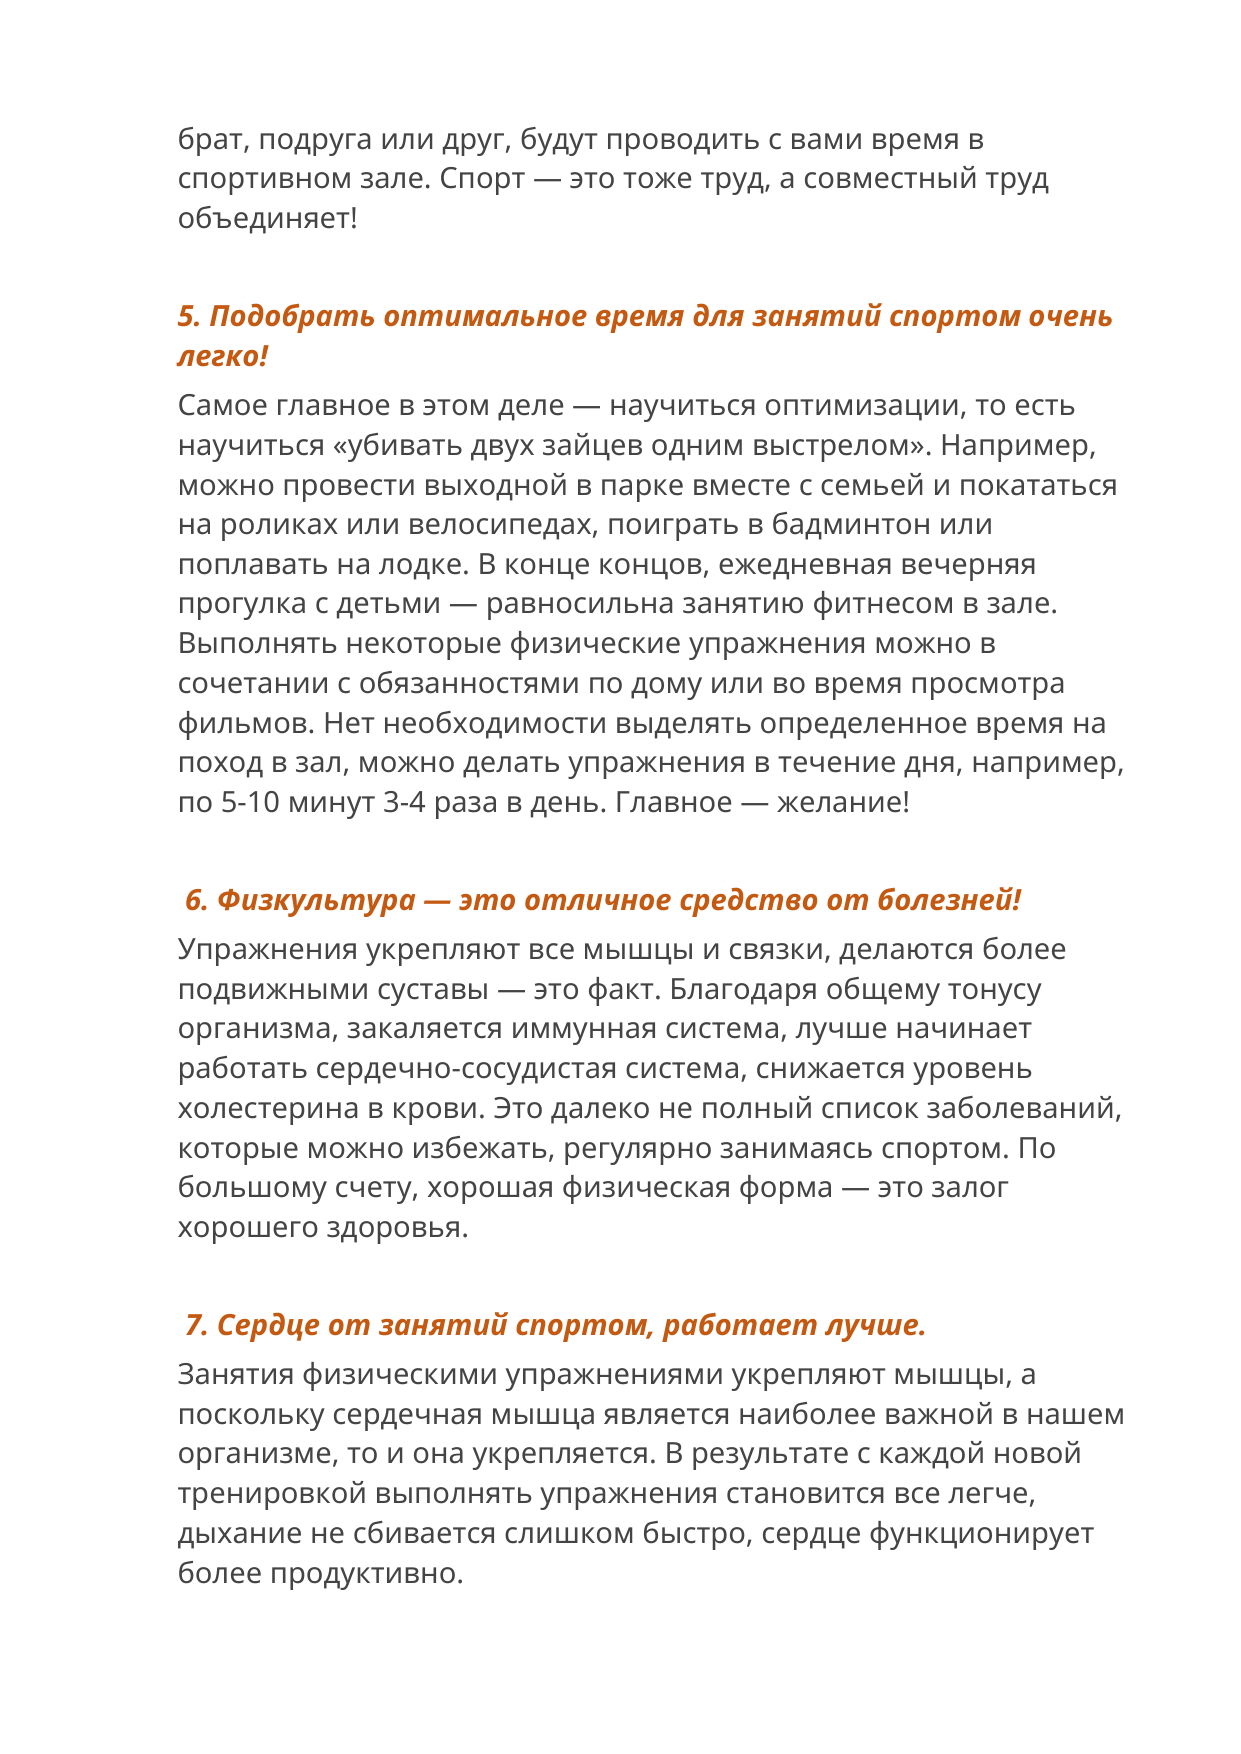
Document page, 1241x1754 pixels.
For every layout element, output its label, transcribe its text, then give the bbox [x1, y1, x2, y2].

text Занятия физическими упражнениями укрепляют мышцы, а поскольку сердечная мышца является наиболее важной в нашем организме, то и она укрепляется. В результате с каждой новой тренировкой выполнять упражнения становится все легче, дыхание не сбивается слишком быстро, сердце функционирует более продуктивно. [177, 1353, 1152, 1592]
text 5. Подобрать оптимальное время для занятий спортом очень легко! [177, 296, 1152, 375]
text 7. Сердце от занятий спортом, работает лучше. [177, 1304, 1152, 1344]
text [177, 118, 1152, 237]
text Упражнения укрепляют все мышцы и связки, делаются более подвижными суставы — это факт. Благодаря общему тонусу организма, закаляется иммунная система, лучше начинает работать сердечно-сосудистая система, снижается уровень холестерина в крови. Это далеко не полный список заболеваний, которые можно избежать, регулярно занимаясь спортом. По большому счету, хорошая физическая форма — это залог хорошего здоровья. [177, 928, 1152, 1246]
text 6. Физкультура — это отличное средство от болезней! [177, 879, 1152, 919]
text Самое главное в этом деле — научиться оптимизации, то есть научиться «убивать двух зайцев одним выстрелом». Например, можно провести выходной в парке вместе с семьей и покататься на роликах или велосипедах, поиграть в бадминтон или поплавать на лодке. В конце концов, ежедневная вечерняя прогулка с детьми — равносильна занятию фитнесом в зале. Выполнять некоторые физические упражнения можно в сочетании с обязанностями по дому или во время просмотра фильмов. Нет необходимости выделять определенное время на поход в зал, можно делать упражнения в течение дня, например, по 5-10 минут 3-4 раза в день. Главное — желание! [177, 384, 1152, 821]
